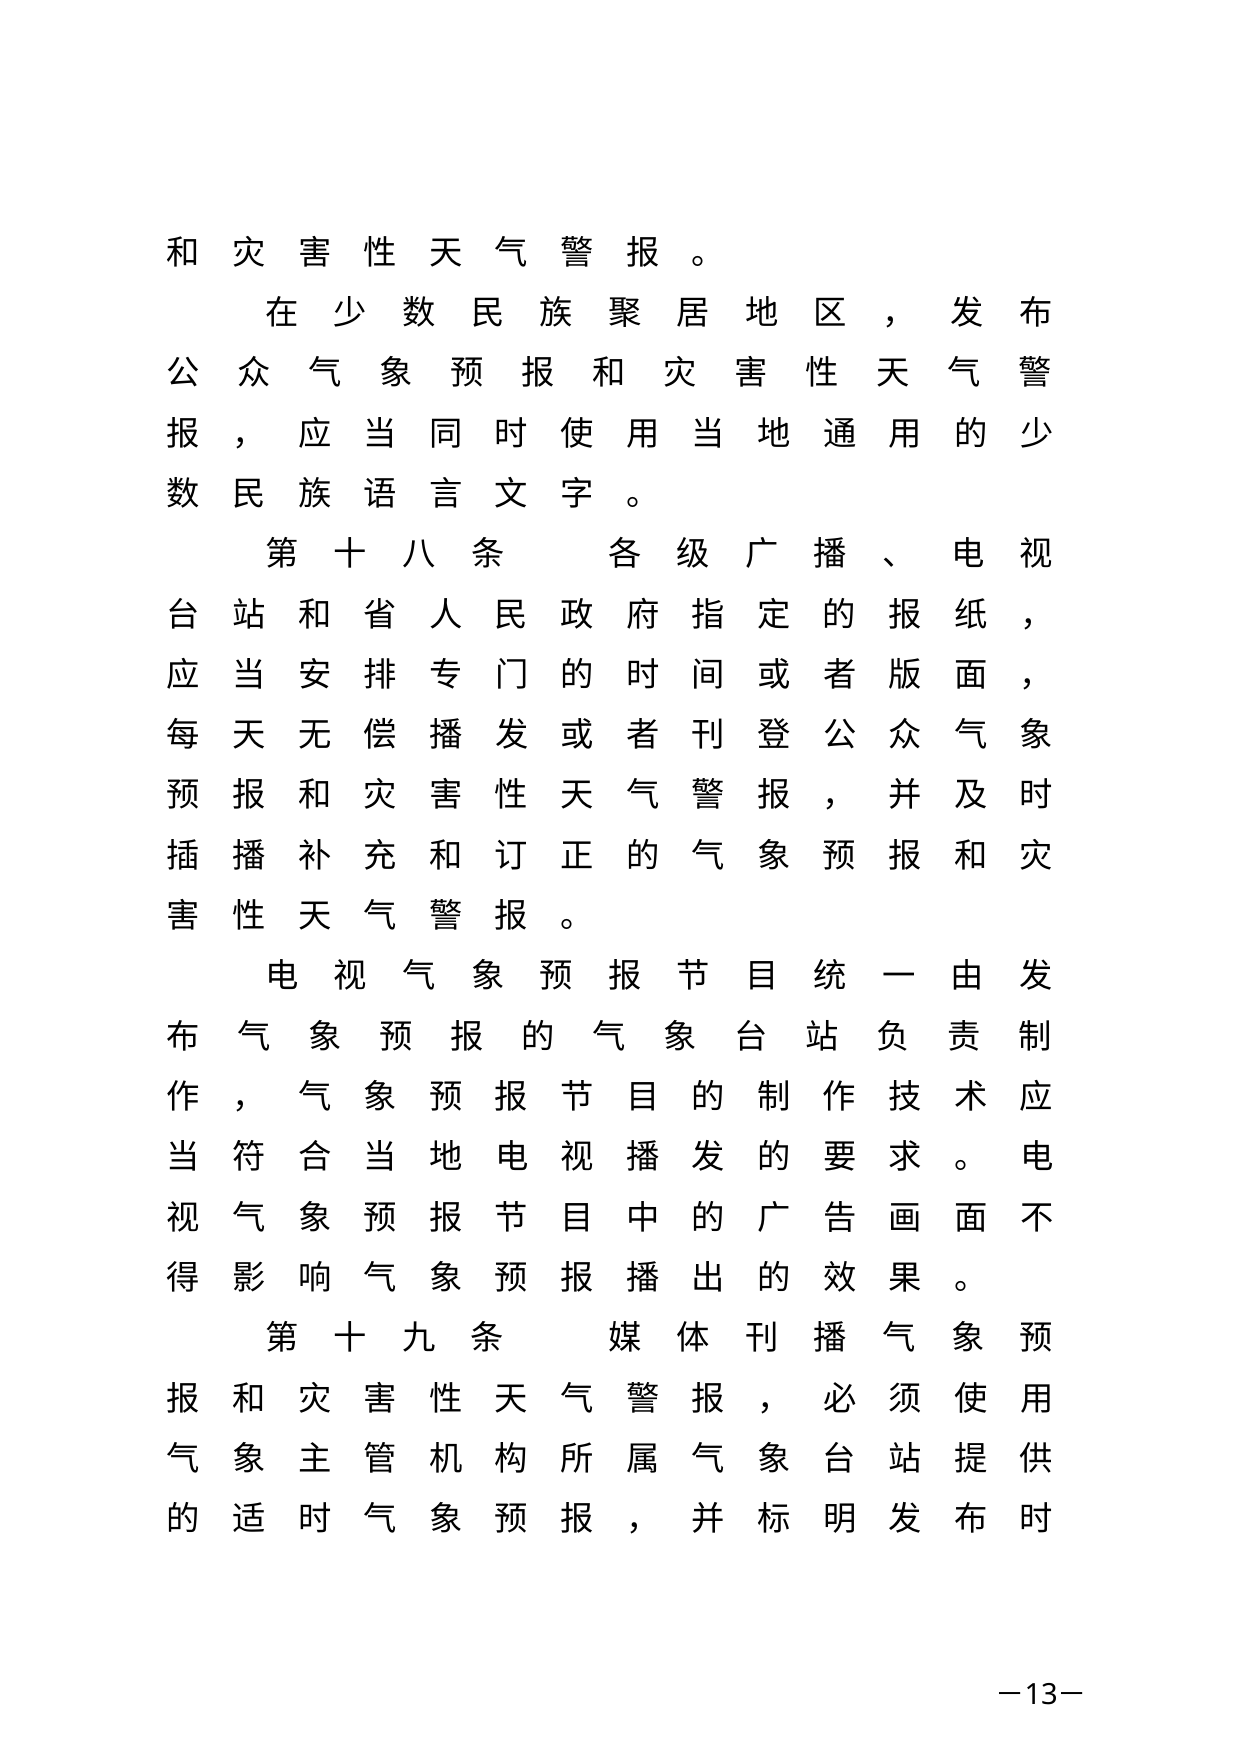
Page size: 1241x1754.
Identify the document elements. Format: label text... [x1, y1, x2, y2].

text 在少数民族聚居地区，发布公众气象预报和灾害性天气警报，应当同时使用当地通用的少数民族语言文字。 [167, 280, 1085, 521]
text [167, 1305, 1085, 1546]
text 第十八条 各级广播、电视台站和省人民政府指定的报纸，应当安排专门的时间或者版面，每天无偿播发或者刊登公众气象预报和灾害性天气警报，并及时插播补充和订正的气象预报和灾害性天气警报。 [167, 521, 1085, 943]
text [167, 219, 1085, 280]
text 电视气象预报节目统一由发布气象预报的气象台站负责制作，气象预报节目的制作技术应当符合当地电视播发的要求。电视气象预报节目中的广告画面不得影响气象预报播出的效果。 [167, 943, 1085, 1305]
